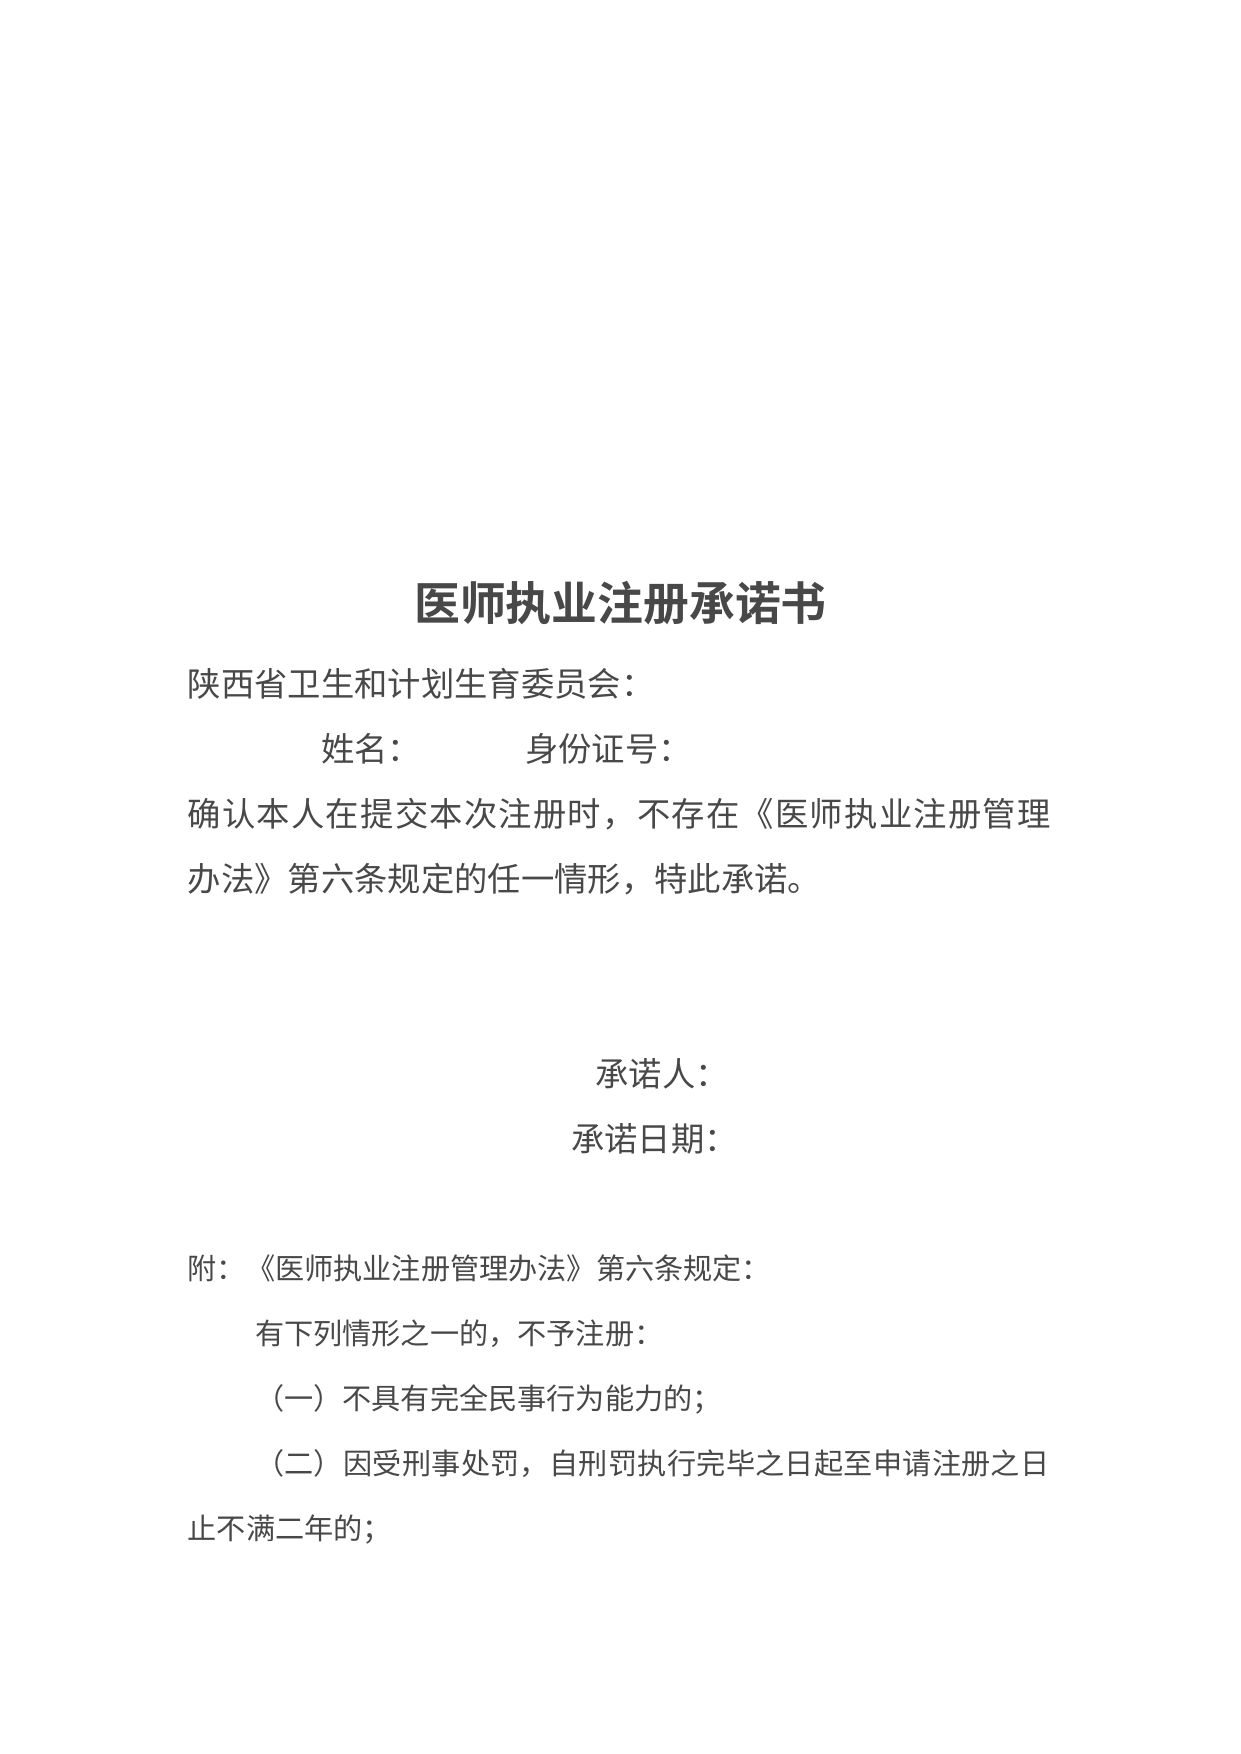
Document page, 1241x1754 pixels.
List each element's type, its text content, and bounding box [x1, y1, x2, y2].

text 承诺日期： [187, 1104, 1003, 1169]
text 附：《医师执业注册管理办法》第六条规定： [187, 1234, 1053, 1299]
text 姓名： 身份证号： [187, 714, 1053, 779]
text （一）不具有完全民事行为能力的； [187, 1364, 1053, 1429]
text 医师执业注册承诺书 [187, 552, 1053, 649]
text 确认本人在提交本次注册时，不存在《医师执业注册管理办法》第六条规定的任一情形，特此承诺。 [187, 779, 1053, 909]
text （二）因受刑事处罚，自刑罚执行完毕之日起至申请注册之日止不满二年的； [187, 1429, 1053, 1559]
text 陕西省卫生和计划生育委员会： [187, 649, 1053, 714]
text 承诺人： [187, 1039, 986, 1104]
text 有下列情形之一的，不予注册： [187, 1299, 1053, 1364]
